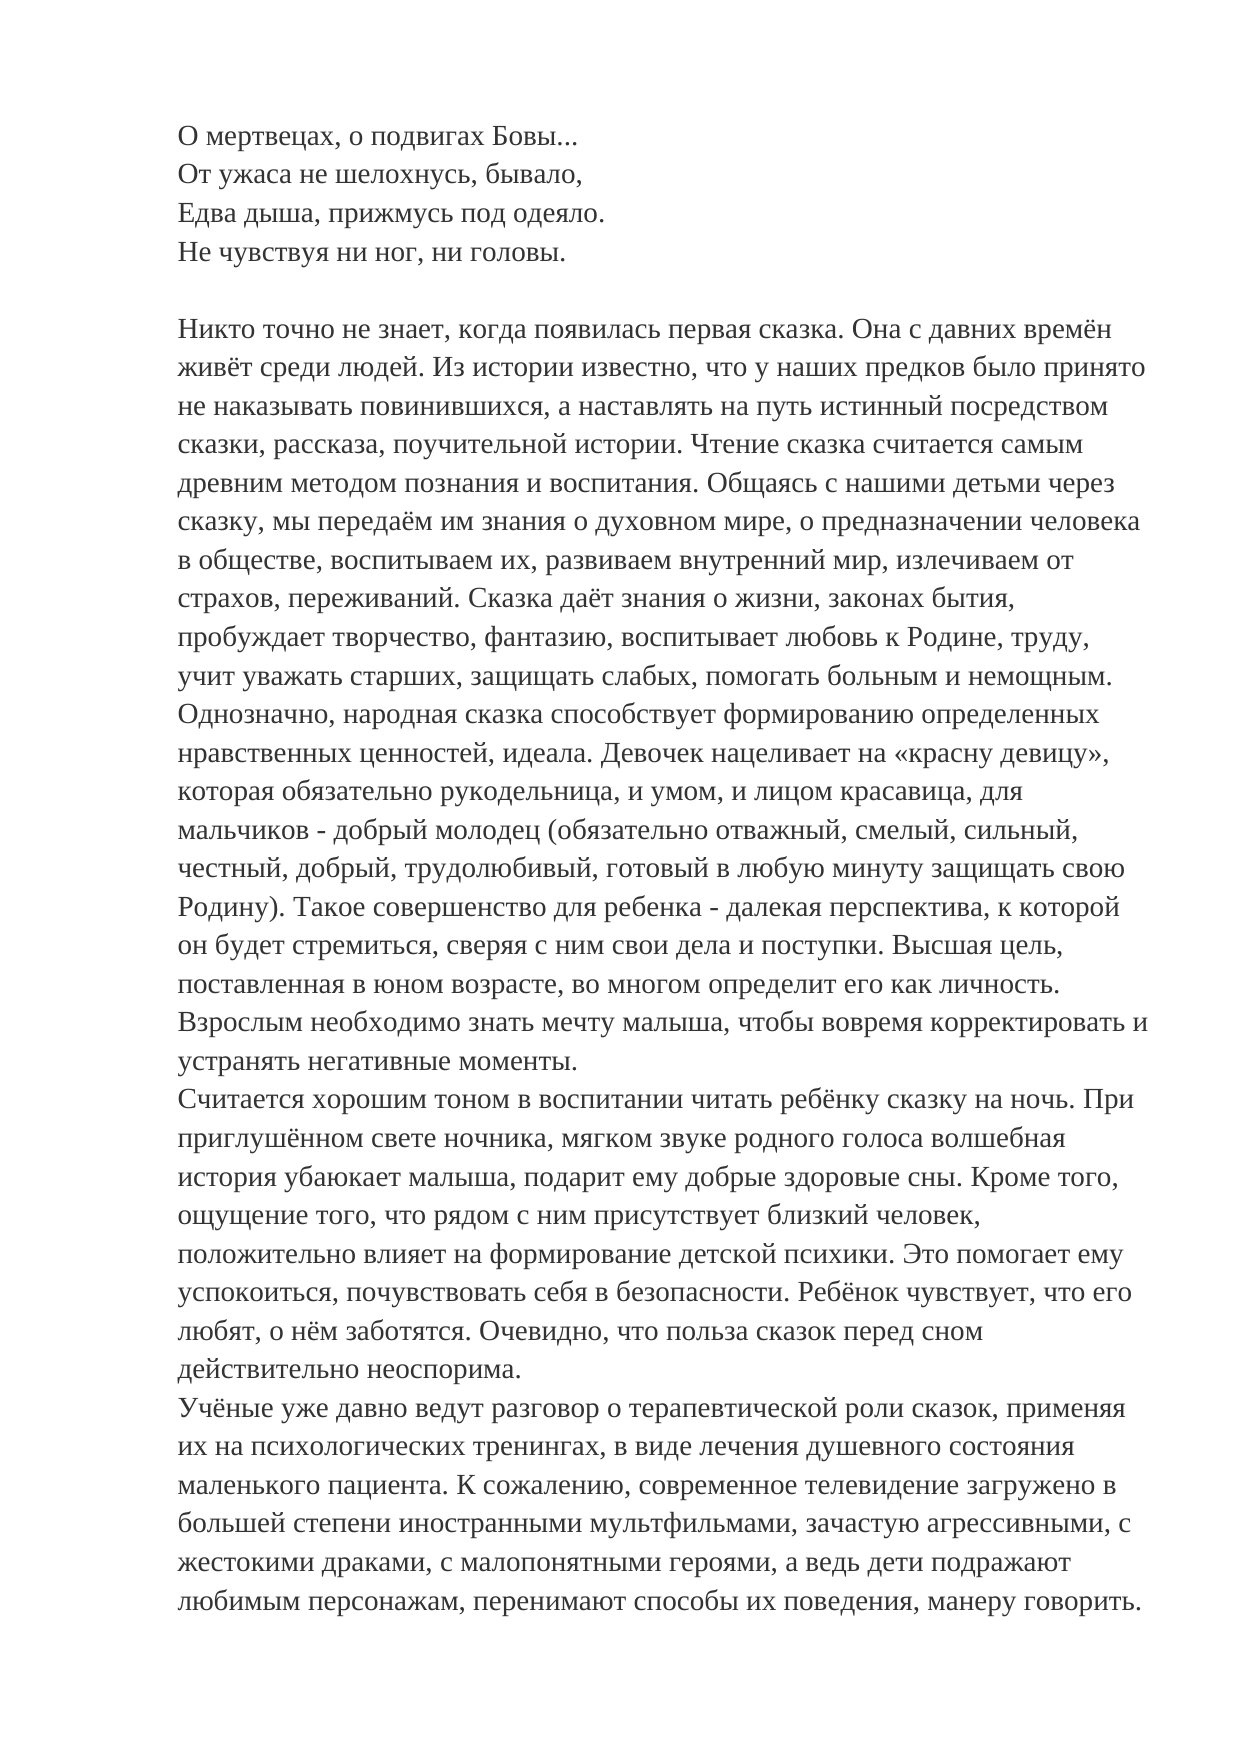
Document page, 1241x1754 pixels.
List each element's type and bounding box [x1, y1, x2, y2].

text [177, 118, 1152, 1616]
